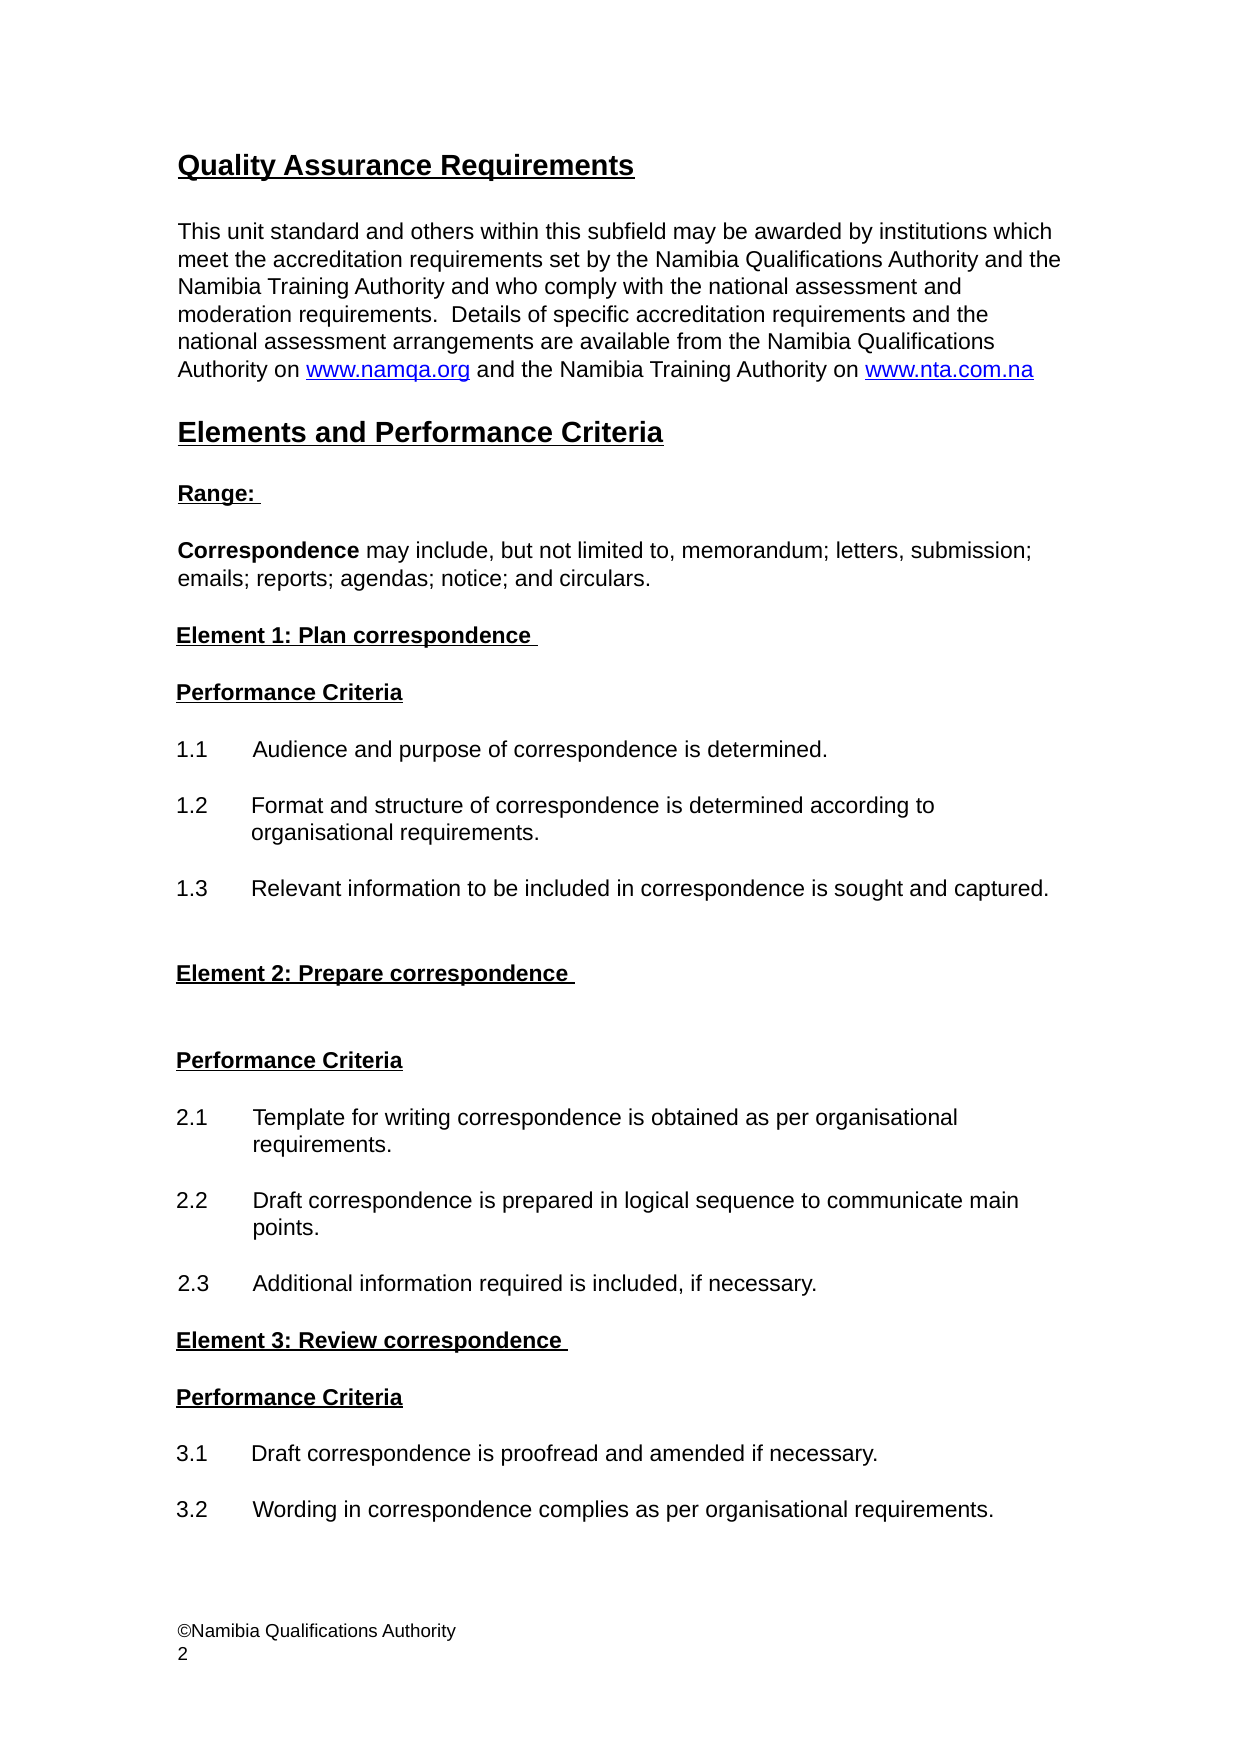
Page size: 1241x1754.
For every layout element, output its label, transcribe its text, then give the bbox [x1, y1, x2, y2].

subtitle Performance Criteria [176, 1047, 1063, 1074]
text 3.2 Wording in correspondence complies as per organisational requirements. [176, 1496, 1063, 1523]
text Element 1: Plan correspondence [176, 622, 1063, 648]
text Range: [177, 480, 1063, 506]
text 1.3 Relevant information to be included in correspondence is sought and captured. [176, 875, 1063, 901]
text 2.3 Additional information required is included, if necessary. [177, 1270, 1063, 1296]
text Correspondence may include, but not limited to, memorandum; letters, submission; emails; reports; agendas; notice; and circulars. [177, 537, 1063, 592]
subtitle Element 2: Prepare correspondence [176, 959, 1063, 986]
text Elements and Performance Criteria [177, 415, 1063, 449]
text 2.1 Template for writing correspondence is obtained as per organisational requirements. [176, 1104, 1063, 1158]
text Quality Assurance Requirements [177, 148, 1063, 181]
text Element 3: Review correspondence [176, 1327, 1063, 1353]
text 3.1 Draft correspondence is proofread and amended if necessary. [176, 1440, 1063, 1467]
text This unit standard and others within this subfield may be awarded by institutions which meet the accreditation requirements set by the Namibia Qualifications Authority and the Namibia Training Authority and who comply with the national assessment and moderation requirements. Details of specific accreditation requirements and the national assessment arrangements are available from the Namibia Qualifications Authority on www.namqa.org and the Namibia Training Authority on www.nta.com.na [177, 218, 1063, 382]
text 1.1 Audience and purpose of correspondence is determined. [176, 736, 1063, 762]
text 2.2 Draft correspondence is prepared in logical sequence to communicate main points. [176, 1187, 1063, 1240]
subtitle Performance Criteria [176, 1383, 1063, 1410]
subtitle Performance Criteria [176, 679, 1063, 705]
text 1.2 Format and structure of correspondence is determined according to organisational requirements. [176, 792, 1063, 845]
